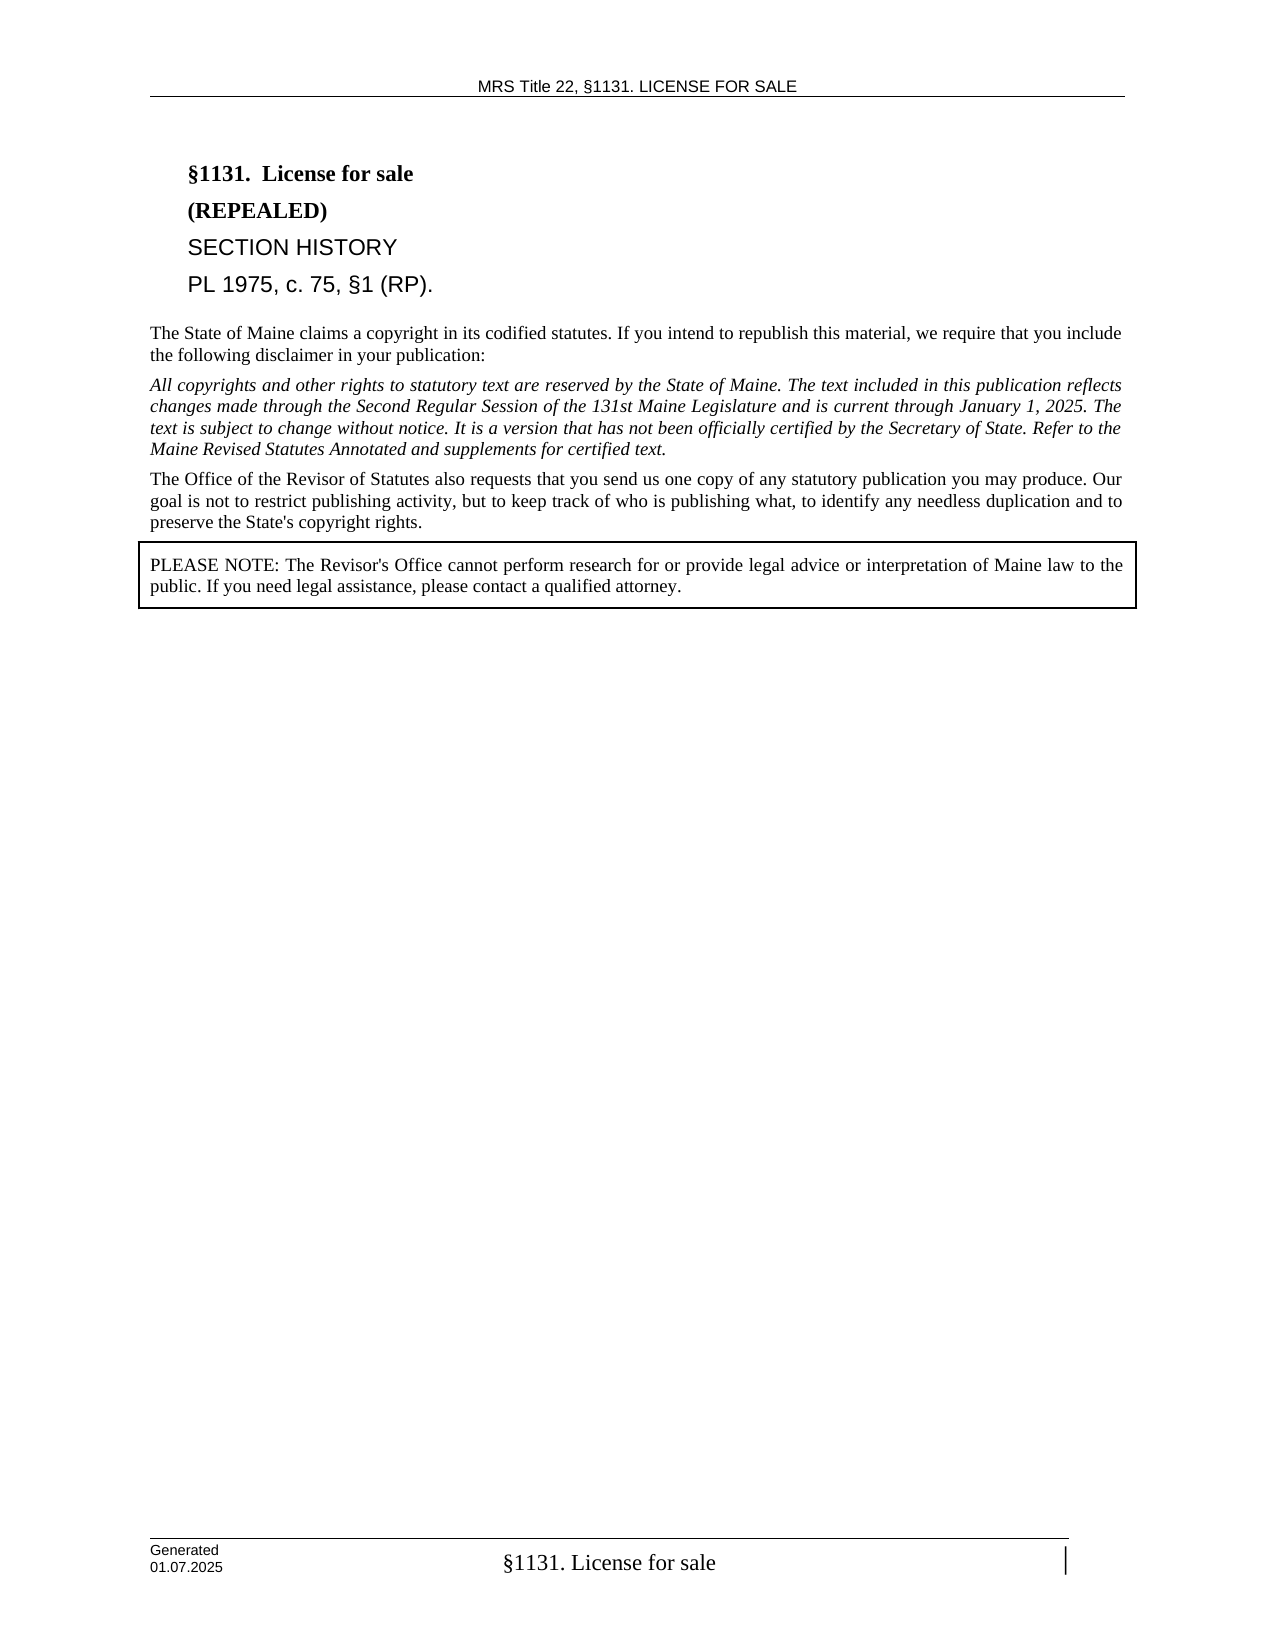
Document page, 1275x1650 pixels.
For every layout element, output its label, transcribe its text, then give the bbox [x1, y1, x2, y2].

text PLEASE NOTE: The Revisor's Office cannot perform research for or provide legal advice or interpretation of Maine law to the public. If you need legal assistance, please contact a qualified attorney. [140, 543, 1135, 607]
text All copyrights and other rights to statutory text are reserved by the State of Maine. The text included in this publication reflects changes made through the Second Regular Session of the 131st Maine Legislature and is current through January 1, 2025 . The text is subject to change without notice. It is a version that has not been officially certified by the Secretary of State. Refer to the Maine Revised Statutes Annotated and supplements for certified text. [150, 373, 1125, 460]
text SECTION HISTORY [187, 234, 1125, 260]
text §1131. License for sale [187, 160, 1125, 187]
text The State of Maine claims a copyright in its codified statutes. If you intend to republish this material, we require that you include the following disclaimer in your publication: [150, 322, 1125, 365]
text (REPEALED) [187, 197, 1125, 223]
text The Office of the Revisor of Statutes also requests that you send us one copy of any statutory publication you may produce. Our goal is not to restrict publishing activity, but to keep track of who is publishing what, to identify any needless duplication and to preserve the State's copyright rights. [150, 468, 1125, 533]
text PL 1975, c. 75, §1 (RP). [187, 271, 1125, 297]
